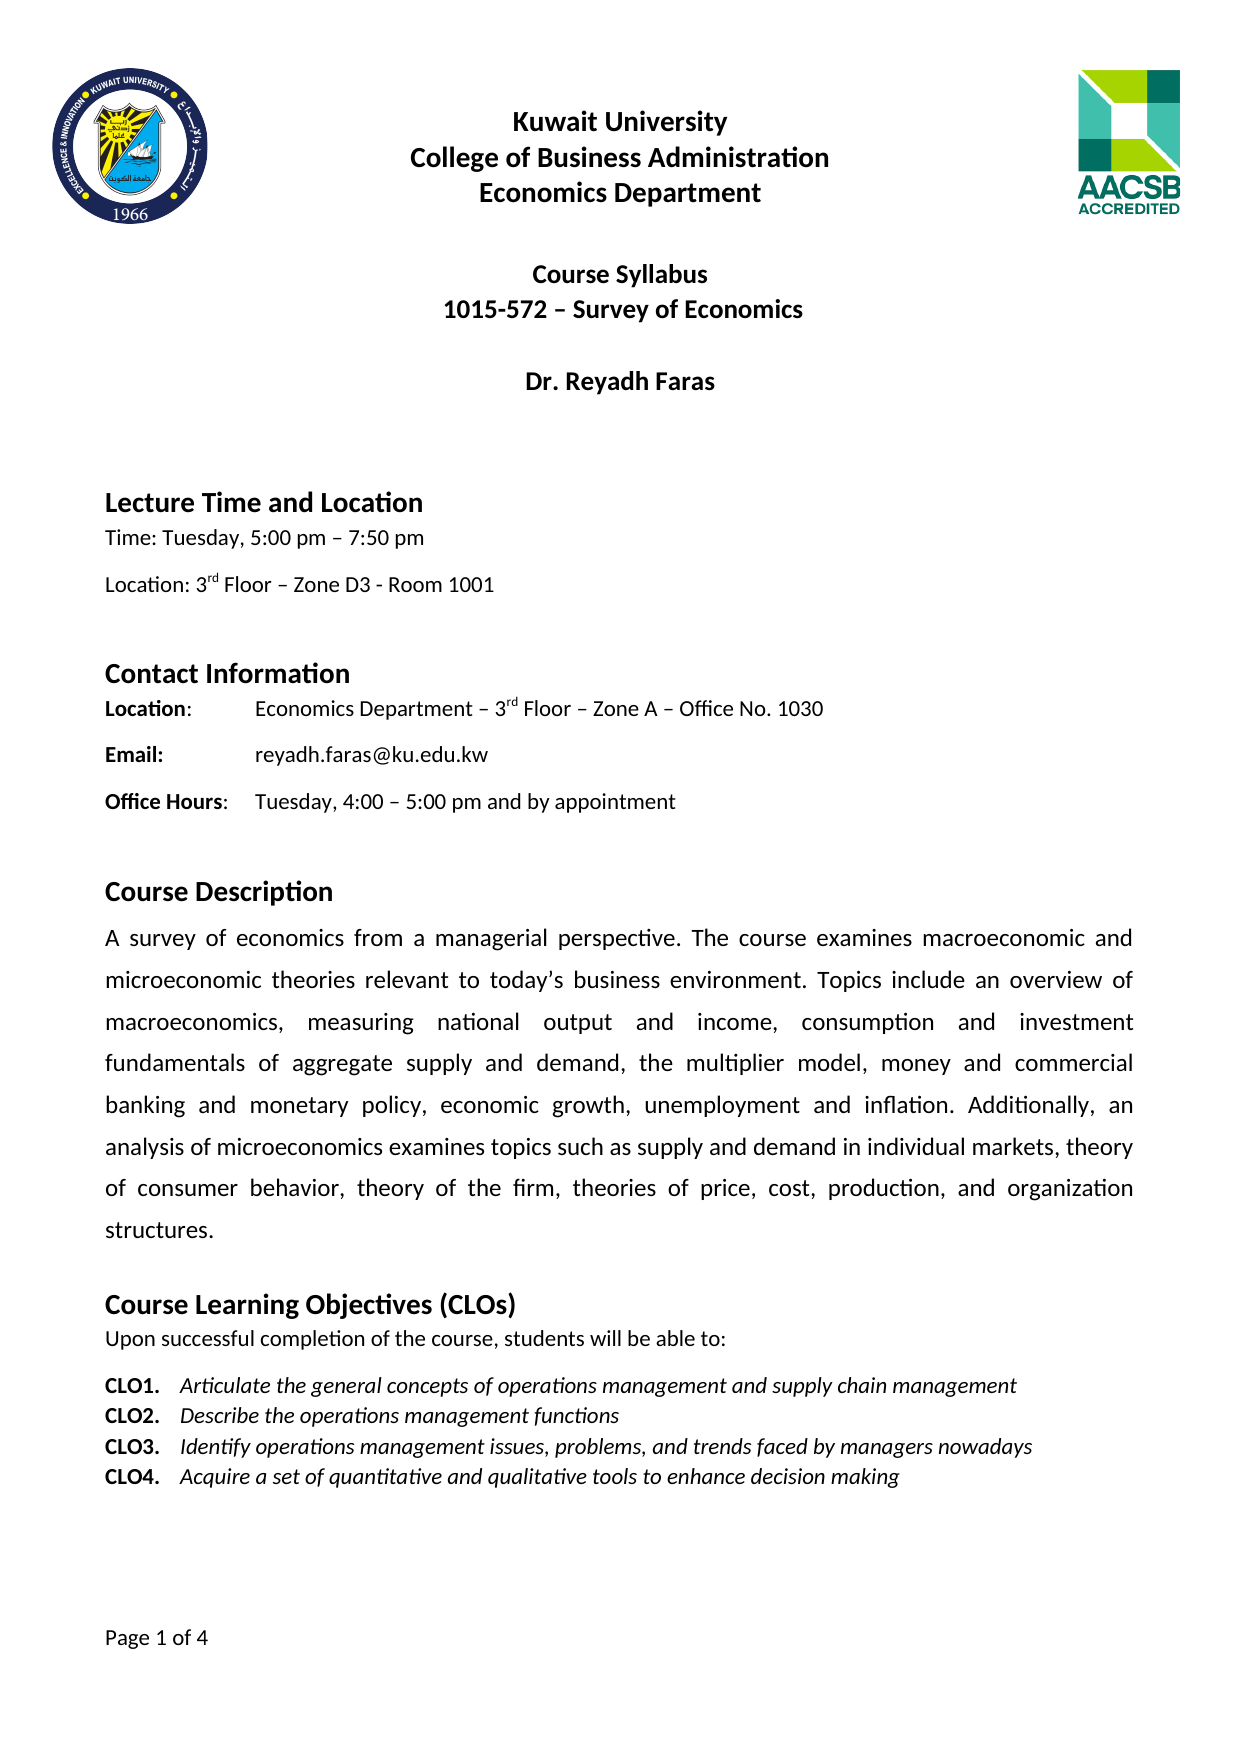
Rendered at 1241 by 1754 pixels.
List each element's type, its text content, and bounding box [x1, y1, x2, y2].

text Time: Tuesday, 5:00 pm – 7:50 pm [105, 523, 1135, 551]
subtitle Course Learning Objectives (CLOs) [105, 1286, 1135, 1322]
text Kuwait University [208, 103, 1077, 139]
list Articulate the general concepts of operations management and supply chain management [105, 1371, 1135, 1399]
text Location: 3rd Floor – Zone D3 - Room 1001 [105, 570, 1135, 598]
text Location: Economics Department – 3rd Floor – Zone A – Office No. 1030 [105, 694, 1135, 722]
title Course Syllabus [105, 257, 1135, 290]
text Email: reyadh.faras@ku.edu.kw [105, 741, 1135, 768]
list Acquire a set of quantitative and qualitative tools to enhance decision making [105, 1462, 1135, 1490]
text College of Business Administration [208, 139, 1077, 174]
subtitle Contact Information [105, 655, 1135, 691]
title 1015-572 – Survey of Economics [105, 292, 1135, 325]
list Describe the operations management functions [105, 1402, 1135, 1430]
text Office Hours: Tuesday, 4:00 – 5:00 pm and by appointment [105, 787, 1135, 815]
subtitle Lecture Time and Location [105, 484, 1135, 520]
subtitle Course Description [105, 873, 1135, 908]
text A survey of economics from a managerial perspective. The course examines macroeconomic and microeconomic theories relevant to today’s business environment. Topics include an overview of macroeconomics, measuring national output and income, consumption and investment fundamentals of aggregate supply and demand, the multiplier model, money and commercial banking and monetary policy, economic growth, unemployment and inflation. Additionally, an analysis of microeconomics examines topics such as supply and demand in individual markets, theory of consumer behavior, theory of the firm, theories of price, cost, production, and organization structures. [105, 911, 1135, 1244]
text Economics Department [208, 174, 1077, 210]
picture [1077, 70, 1181, 215]
list Identify operations management issues, problems, and trends faced by managers nowadays [105, 1432, 1135, 1460]
title Dr. Reyadh Faras [105, 364, 1135, 397]
picture [52, 68, 208, 224]
text Upon successful completion of the course, students will be able to: [105, 1324, 1135, 1353]
